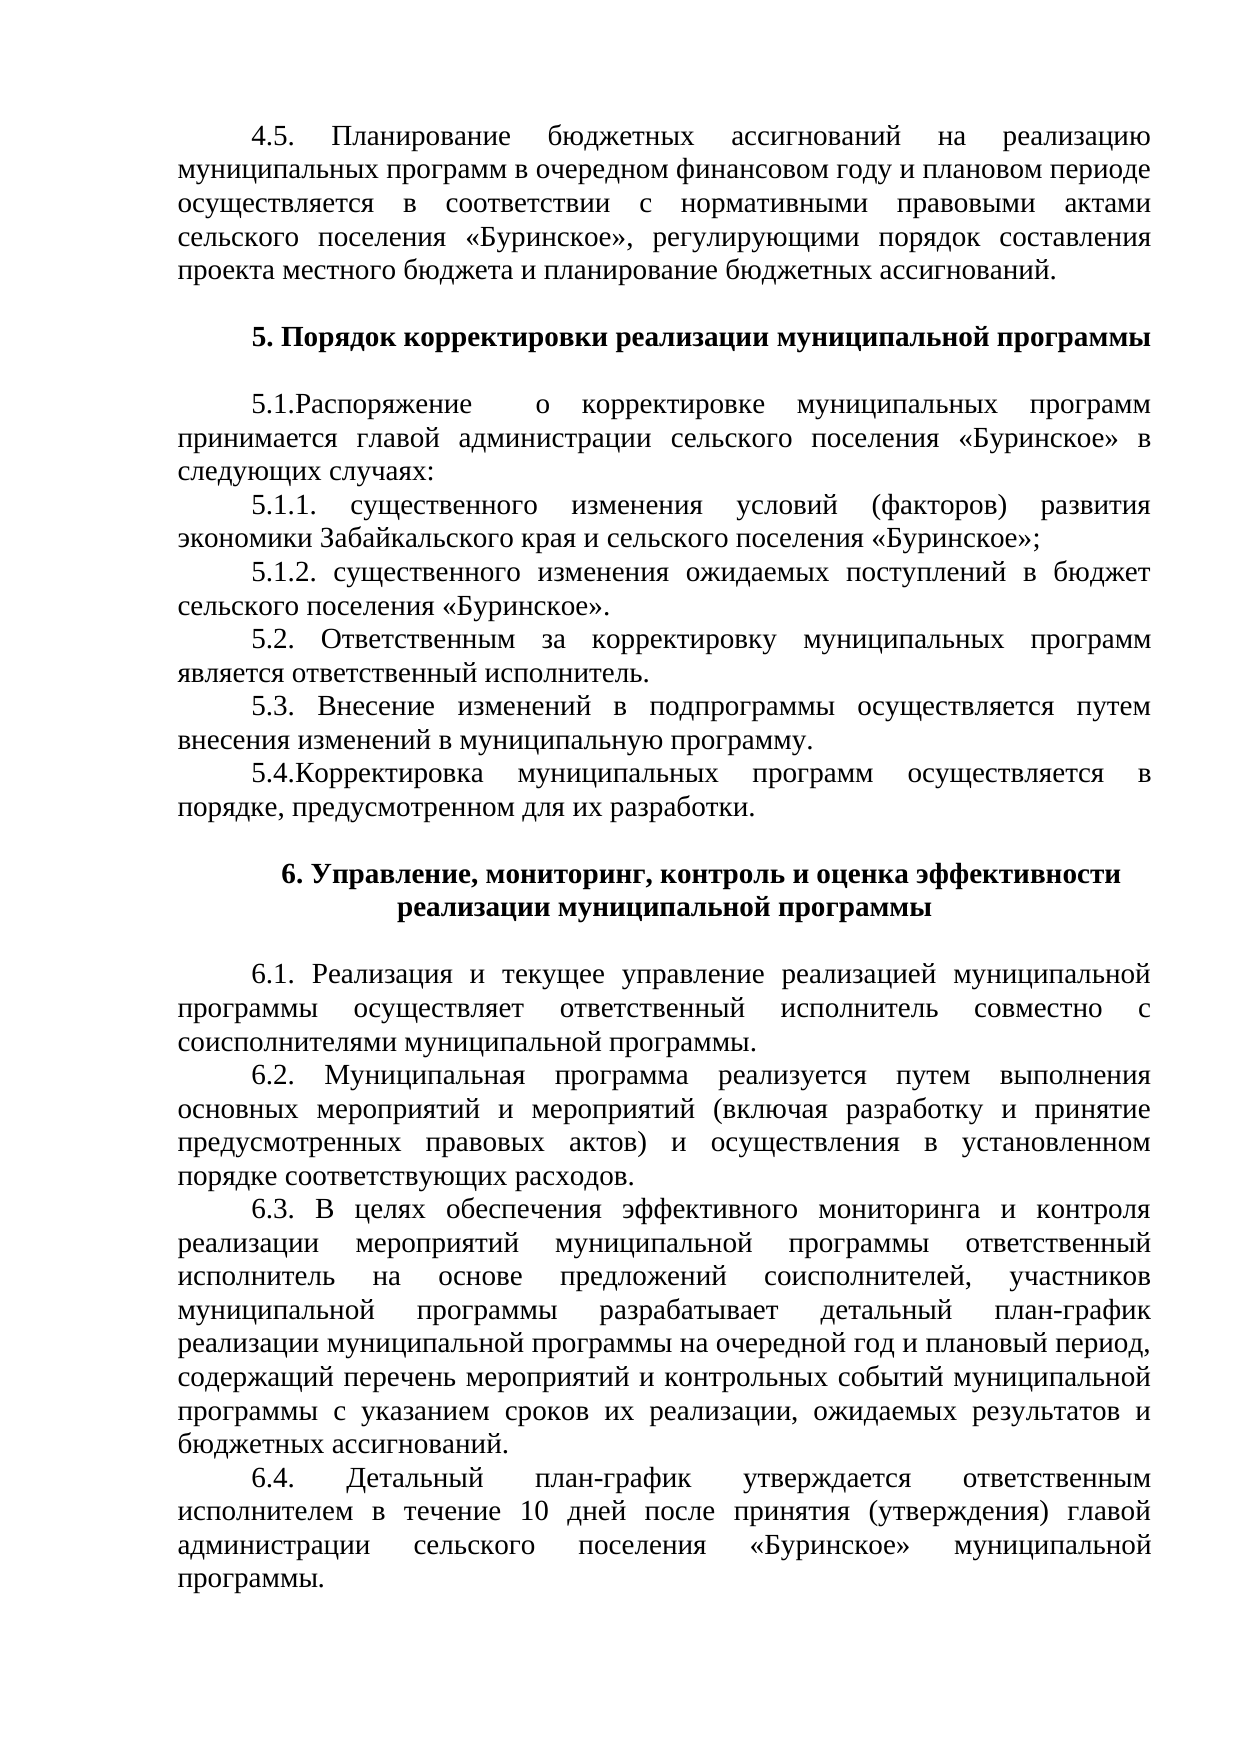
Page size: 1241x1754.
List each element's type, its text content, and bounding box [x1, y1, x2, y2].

text 6.2. Муниципальная программа реализуется путем выполнения основных мероприятий и мероприятий (включая разработку и принятие предусмотренных правовых актов) и осуществления в установленном порядке соответствующих расходов. [177, 1057, 1152, 1191]
text 5.1.1. существенного изменения условий (факторов) развития экономики Забайкальского края и сельского поселения «Буринское»; [177, 487, 1152, 554]
text 5.1.2. существенного изменения ожидаемых поступлений в бюджет сельского поселения «Буринское». [177, 554, 1152, 621]
text 5.2. Ответственным за корректировку муниципальных программ является ответственный исполнитель. [177, 621, 1152, 688]
text 5. Порядок корректировки реализации муниципальной программы [177, 319, 1152, 353]
text 6.3. В целях обеспечения эффективного мониторинга и контроля реализации мероприятий муниципальной программы ответственный исполнитель на основе предложений соисполнителей, участников муниципальной программы разрабатывает детальный план-график реализации муниципальной программы на очередной год и плановый период, содержащий перечень мероприятий и контрольных событий муниципальной программы с указанием сроков их реализации, ожидаемых результатов и бюджетных ассигнований. [177, 1191, 1152, 1460]
text 6.1. Реализация и текущее управление реализацией муниципальной программы осуществляет ответственный исполнитель совместно с соисполнителями муниципальной программы. [177, 957, 1152, 1057]
text 5.4.Корректировка муниципальных программ осуществляется в порядке, предусмотренном для их разработки. [177, 755, 1152, 822]
text 5.3. Внесение изменений в подпрограммы осуществляется путем внесения изменений в муниципальную программу. [177, 688, 1152, 755]
text 6.4. Детальный план-график утверждается ответственным исполнителем в течение 10 дней после принятия (утверждения) главой администрации сельского поселения «Буринское» муниципальной программы. [177, 1460, 1152, 1594]
text 4.5. Планирование бюджетных ассигнований на реализацию муниципальных программ в очередном финансовом году и плановом периоде осуществляется в соответствии с нормативными правовыми актами сельского поселения «Буринское», регулирующими порядок составления проекта местного бюджета и планирование бюджетных ассигнований. [177, 118, 1152, 286]
text 5.1.Распоряжение о корректировке муниципальных программ принимается главой администрации сельского поселения «Буринское» в следующих случаях: [177, 386, 1152, 487]
text 6. Управление, мониторинг, контроль и оценка эффективности реализации муниципальной программы [177, 856, 1152, 923]
